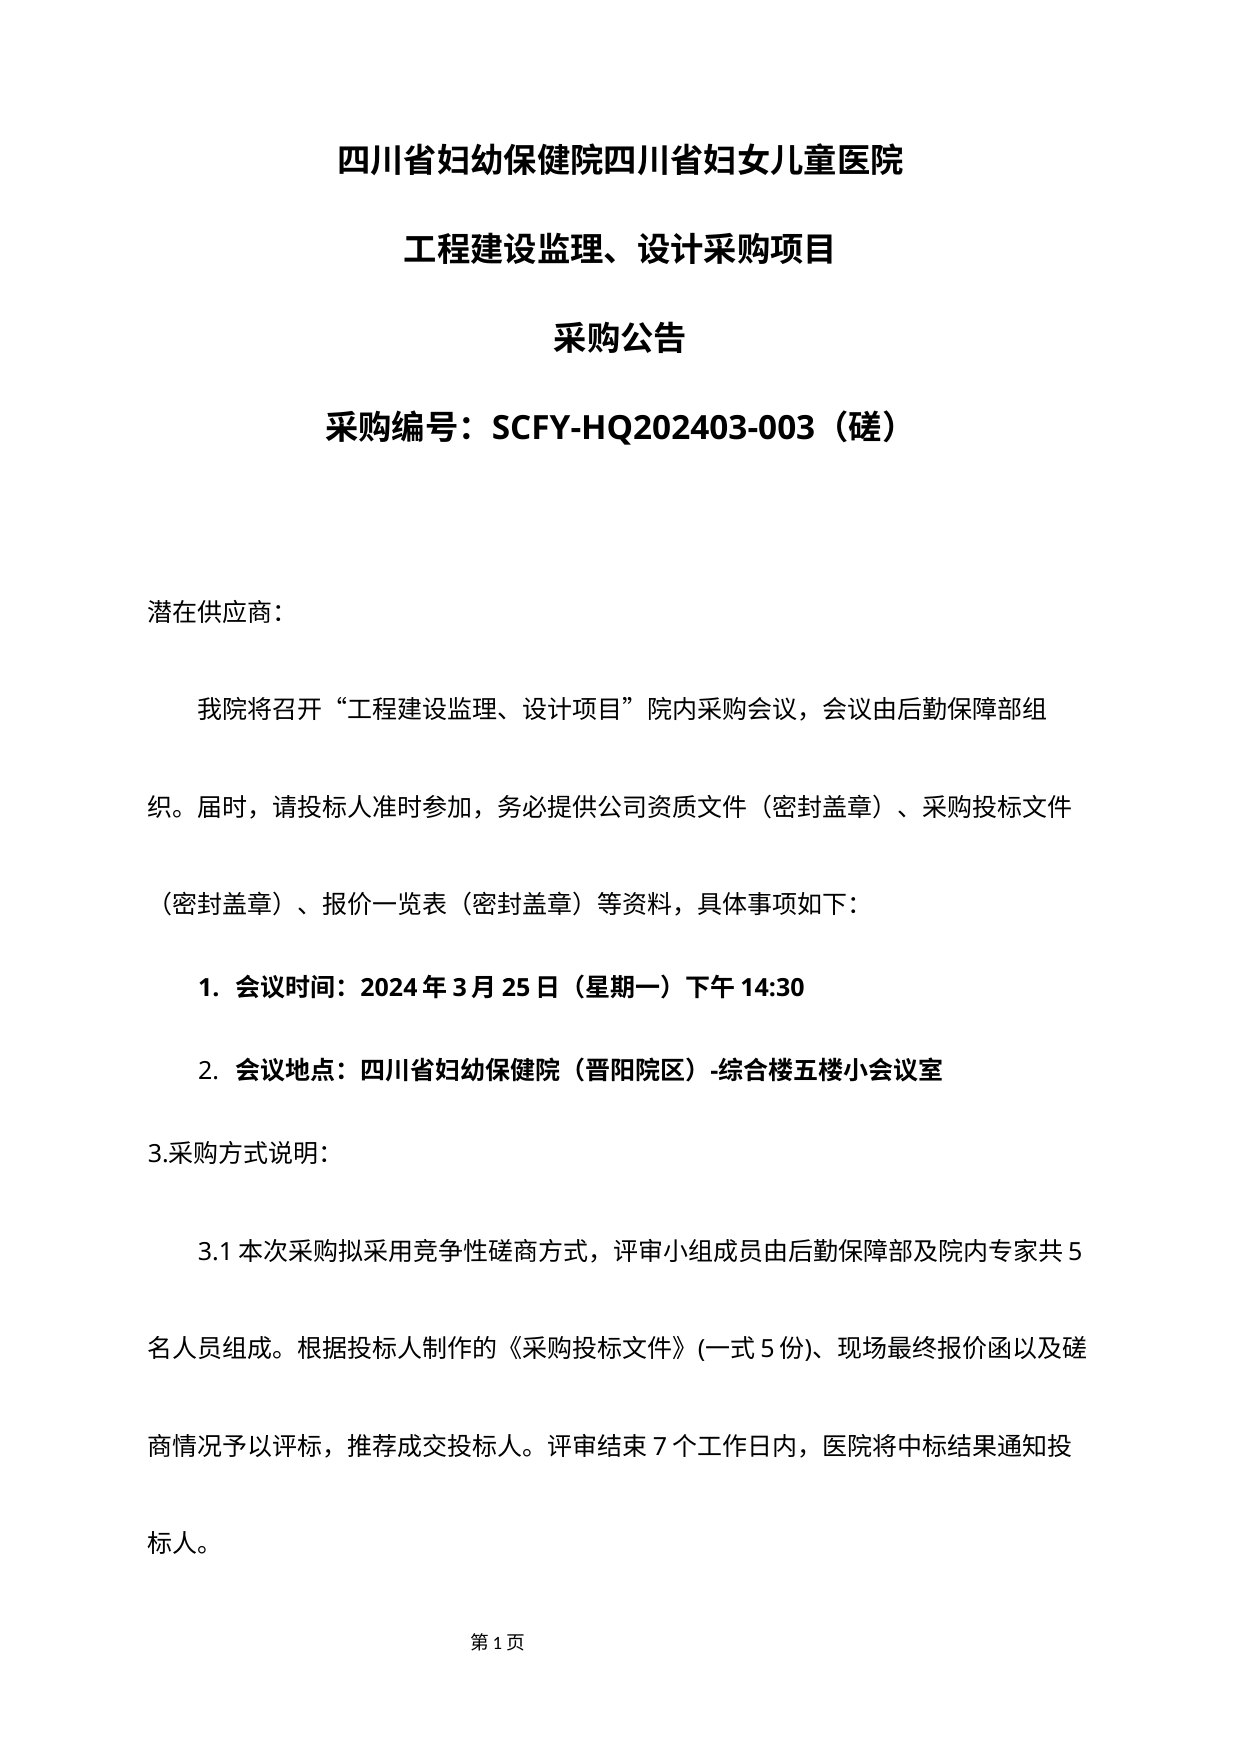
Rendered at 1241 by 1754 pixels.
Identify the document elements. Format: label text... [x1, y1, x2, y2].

text 工程建设监理、设计采购项目 [148, 214, 1093, 279]
text 采购编号：SCFY-HQ202403-003（磋） [148, 393, 1093, 458]
text 潜在供应商： [148, 578, 1093, 643]
text 我院将召开“工程建设监理、设计项目”院内采购会议，会议由后勤保障部组织。届时，请投标人准时参加，务必提供公司资质文件（密封盖章）、采购投标文件（密封盖章）、报价一览表（密封盖章）等资料，具体事项如下： [148, 675, 1093, 935]
text 四川省妇幼保健院四川省妇女儿童医院 [148, 125, 1093, 190]
list 3.采购方式说明： [148, 1119, 1093, 1184]
text 采购公告 [148, 303, 1093, 368]
list 会议时间：2024年3月25日（星期一）下午14:30 [148, 953, 1093, 1018]
list 会议地点：四川省妇幼保健院（晋阳院区）-综合楼五楼小会议室 [148, 1036, 1093, 1101]
list 3.1本次采购拟采用竞争性磋商方式，评审小组成员由后勤保障部及院内专家共5名人员组成。根据投标人制作的《采购投标文件》(一式5份)、现场最终报价函以及磋商情况予以评标，推荐成交投标人。评审结束7个工作日内，医院将中标结果通知投标人。 [148, 1217, 1093, 1574]
